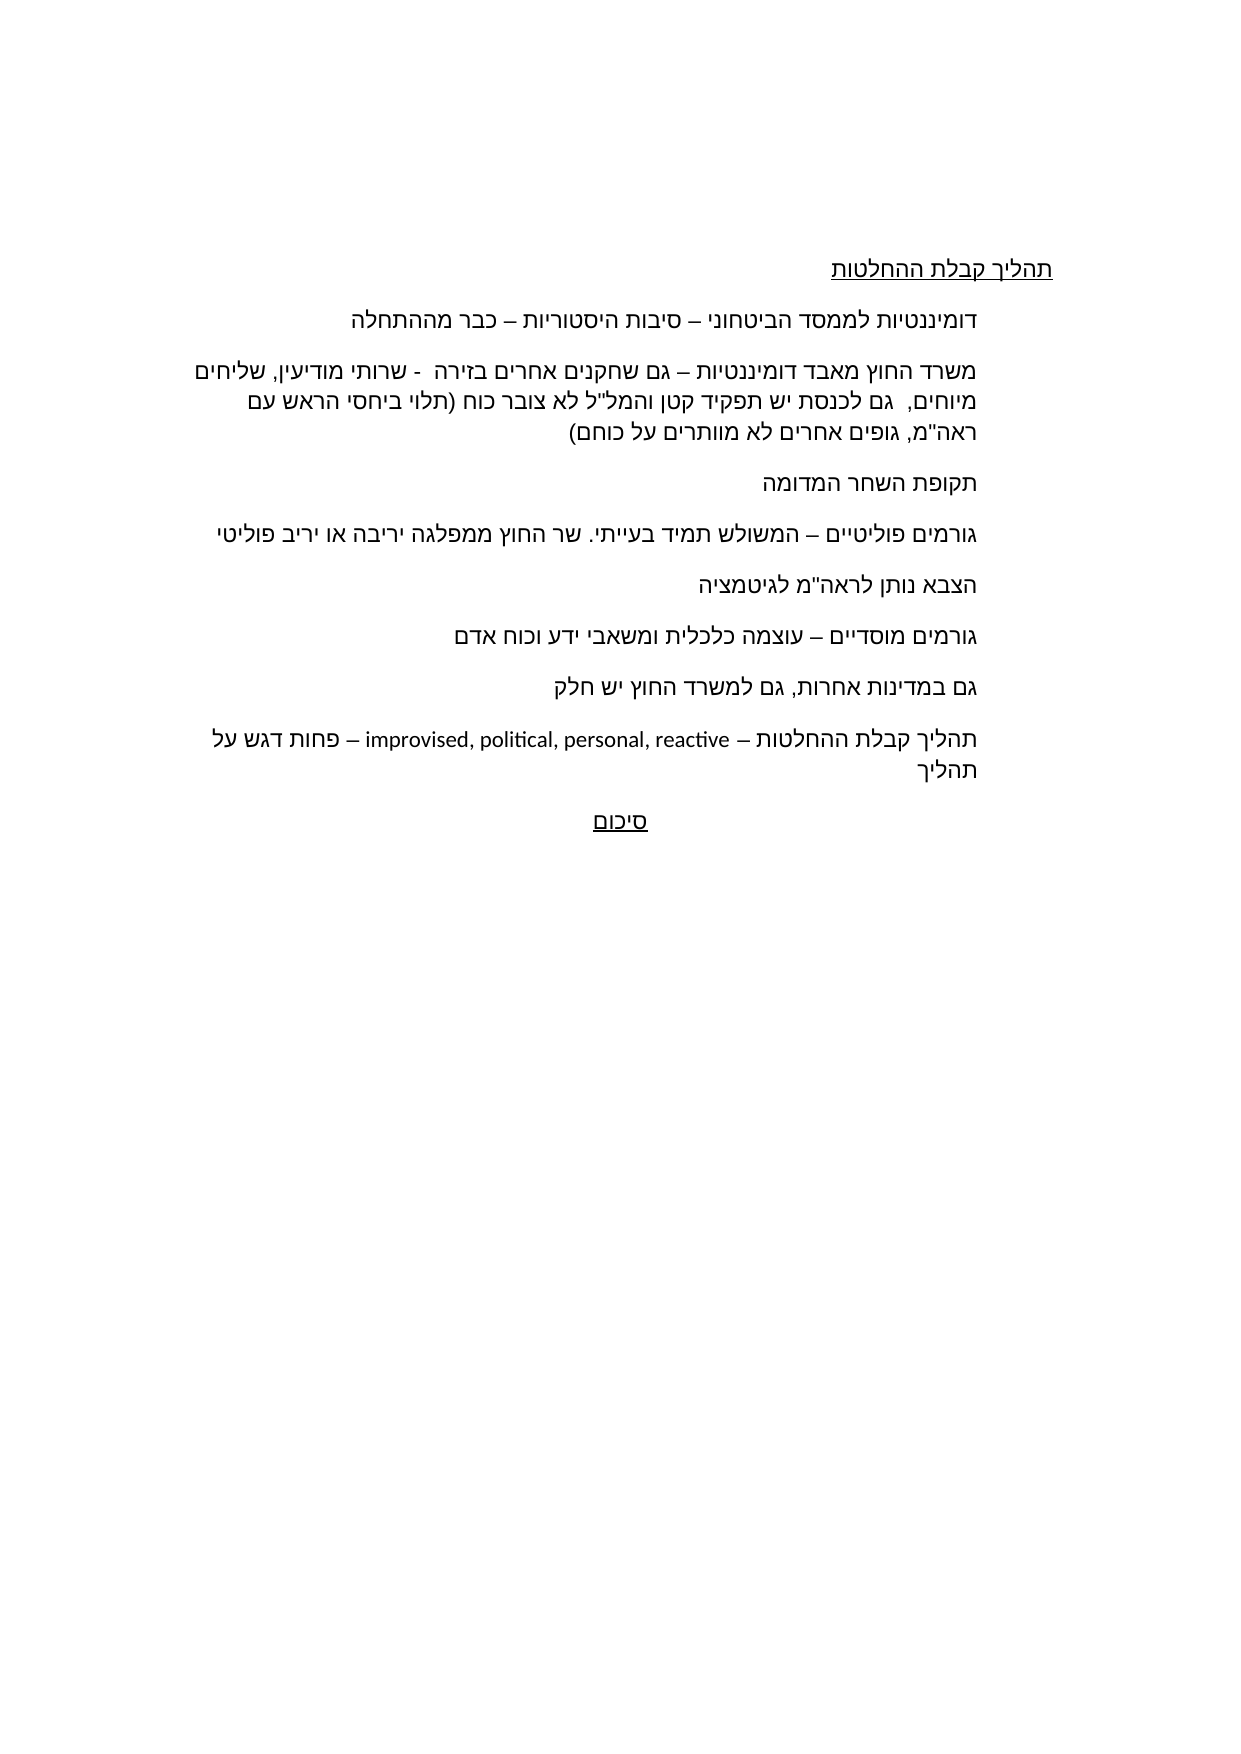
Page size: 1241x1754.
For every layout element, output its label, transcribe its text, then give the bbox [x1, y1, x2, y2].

text דומיננטיות לממסד הביטחוני – סיבות היסטוריות – כבר מההתחלה [187, 307, 978, 333]
text משרד החוץ מאבד דומיננטיות – גם שחקנים אחרים בזירה - שרותי מודיעין, שליחים מיוחים, גם לכנסת יש תפקיד קטן והמל"ל לא צובר כוח (תלוי ביחסי הראש עם ראה"מ, גופים אחרים לא מוותרים על כוחם) [187, 358, 978, 445]
text גורמים מוסדיים – עוצמה כלכלית ומשאבי ידע וכוח אדם [187, 623, 978, 649]
text תהליך קבלת ההחלטות [187, 256, 1053, 282]
text סיכום [187, 808, 1053, 834]
text תהליך קבלת ההחלטות – improvised, political, personal, reactive – פחות דגש על תהליך [187, 725, 978, 783]
text גם במדינות אחרות, גם למשרד החוץ יש חלק [187, 674, 978, 700]
text גורמים פוליטיים – המשולש תמיד בעייתי. שר החוץ ממפלגה יריבה או יריב פוליטי [187, 521, 978, 547]
text תקופת השחר המדומה [187, 469, 978, 496]
text הצבא נותן לראה"מ לגיטמציה [187, 572, 978, 598]
